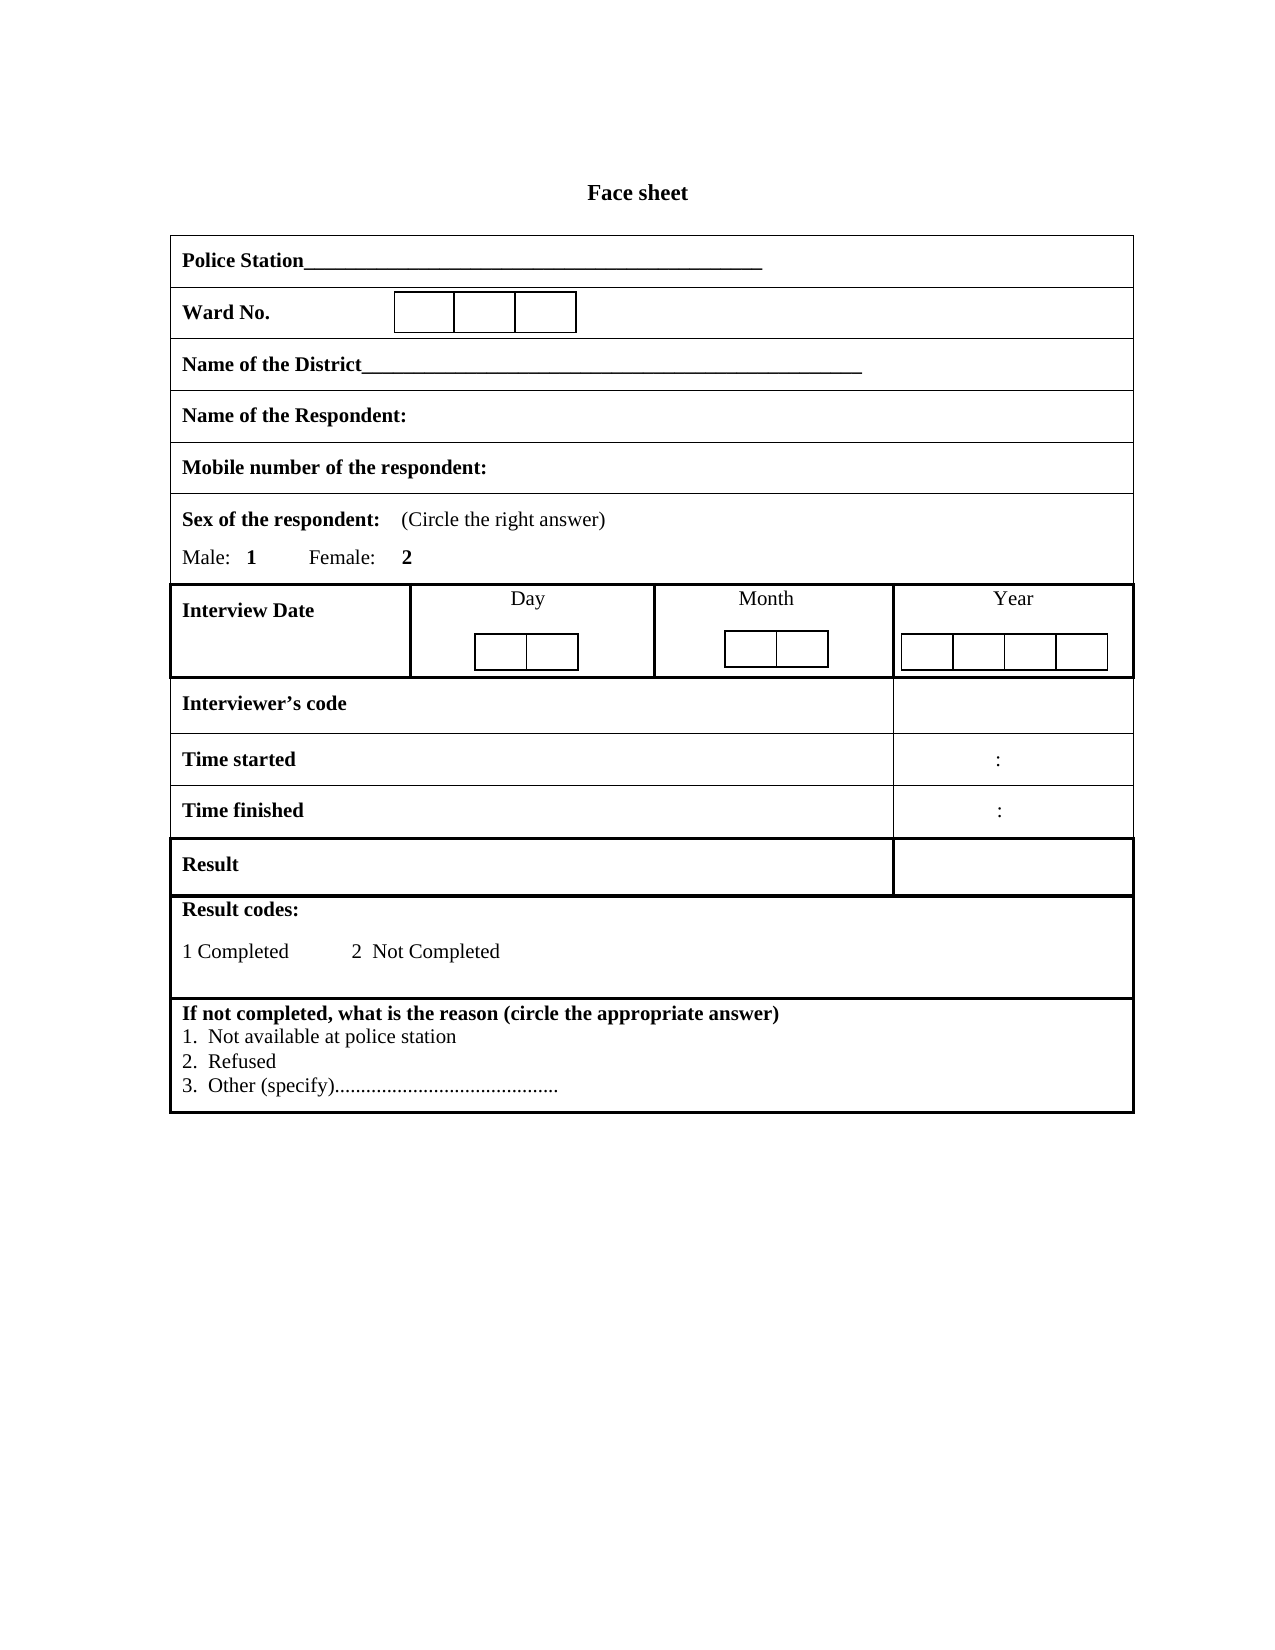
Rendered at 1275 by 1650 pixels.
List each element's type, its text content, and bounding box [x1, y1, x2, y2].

table_cell If not completed, what is the reason (circle the appropriate answer) 1. Not available at police station 2. Refused 3. Other (specify)........................................... [172, 1000, 1132, 1111]
table_cell Interview Date [172, 586, 409, 676]
table_cell Result [172, 840, 892, 894]
table_cell Time finished [171, 786, 893, 837]
table_cell Name of the Respondent: [171, 391, 1133, 442]
table_cell [895, 840, 1132, 894]
table_header Police Station____________________________________________ [171, 236, 1133, 287]
table_cell Year [895, 586, 1132, 676]
table_cell [894, 679, 1133, 733]
table_cell Name of the District________________________________________________ [171, 339, 1133, 390]
table_cell Sex of the respondent: (Circle the right answer) Male: 1 Female: 2 [171, 494, 1133, 583]
table_cell Mobile number of the respondent: [171, 443, 1133, 493]
table_cell Result codes: 1 Completed 2 Not Completed [172, 898, 1132, 997]
table_cell Day [412, 586, 653, 676]
table_cell : [894, 786, 1133, 837]
table_cell Month [656, 586, 892, 676]
text Face sheet [150, 179, 1125, 205]
table_cell Interviewer’s code [171, 679, 893, 733]
table_cell Time started [171, 734, 893, 785]
table_cell Ward No. [171, 288, 1133, 338]
table_cell : [894, 734, 1133, 785]
